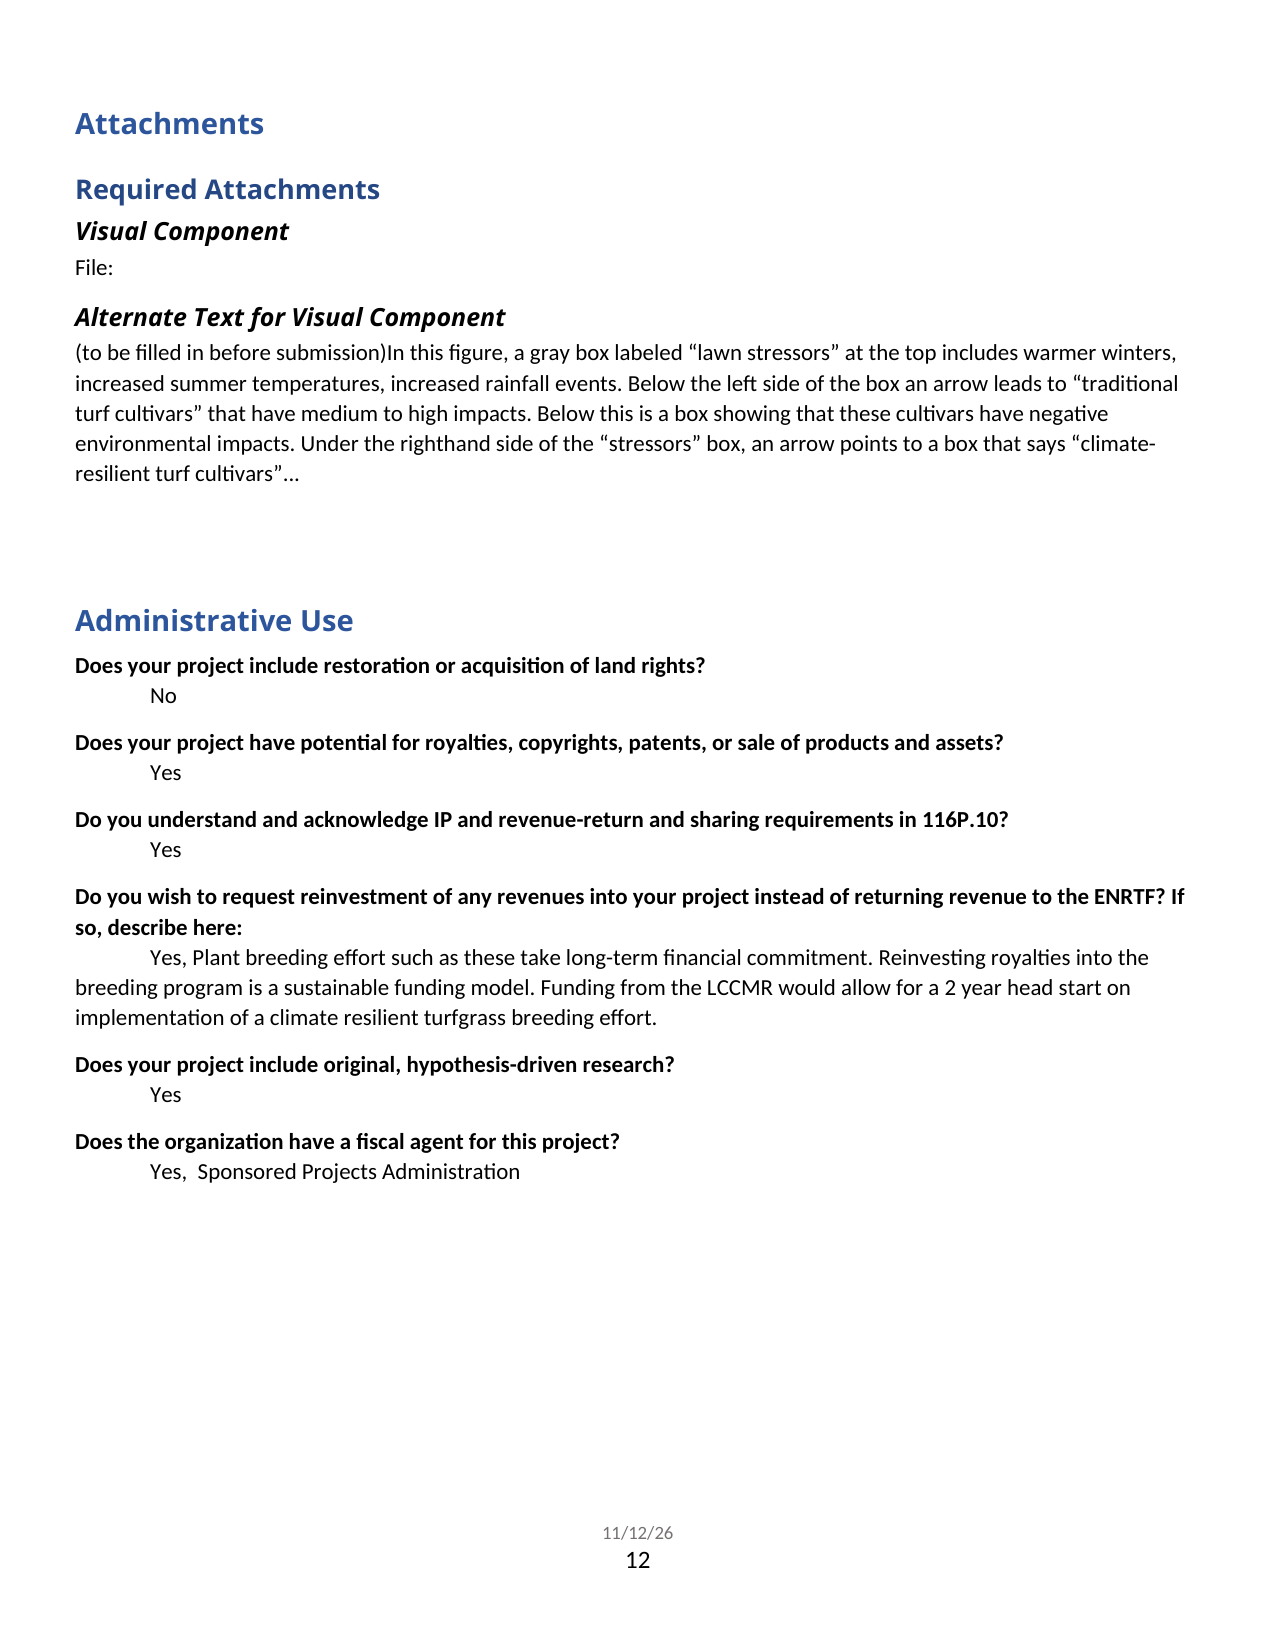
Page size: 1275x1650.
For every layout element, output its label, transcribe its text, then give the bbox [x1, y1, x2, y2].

subtitle Required Attachments [75, 171, 1200, 208]
text Does your project have potential for royalties, copyrights, patents, or sale of products and assets? Yes [75, 728, 1200, 786]
text (to be filled in before submission)In this figure, a gray box labeled “lawn stressors” at the top includes warmer winters, increased summer temperatures, increased rainfall events. Below the left side of the box an arrow leads to “traditional turf cultivars” that have medium to high impacts. Below this is a box showing that these cultivars have negative environmental impacts. Under the righthand side of the “stressors” box, an arrow points to a box that says “climate-resilient turf cultivars”... [75, 338, 1200, 487]
text Does the organization have a fiscal agent for this project? Yes, Sponsored Projects Administration [75, 1127, 1200, 1185]
text File: [75, 253, 1200, 281]
subtitle Administrative Use [75, 600, 1200, 640]
subtitle Attachments [75, 103, 1200, 143]
text Do you wish to request reinvestment of any revenues into your project instead of returning revenue to the ENRTF? If so, describe here: Yes, Plant breeding effort such as these take long-term financial commitment. Reinvesting royalties into the breeding program is a sustainable funding model. Funding from the LCCMR would allow for a 2 year head start on implementation of a climate resilient turfgrass breeding effort. [75, 882, 1200, 1031]
text Does your project include original, hypothesis-driven research? Yes [75, 1050, 1200, 1108]
text Does your project include restoration or acquisition of land rights? No [75, 651, 1200, 709]
text Do you understand and acknowledge IP and revenue-return and sharing requirements in 116P.10? Yes [75, 805, 1200, 863]
subtitle Visual Component [75, 214, 1200, 248]
subtitle Alternate Text for Visual Component [75, 300, 1200, 334]
